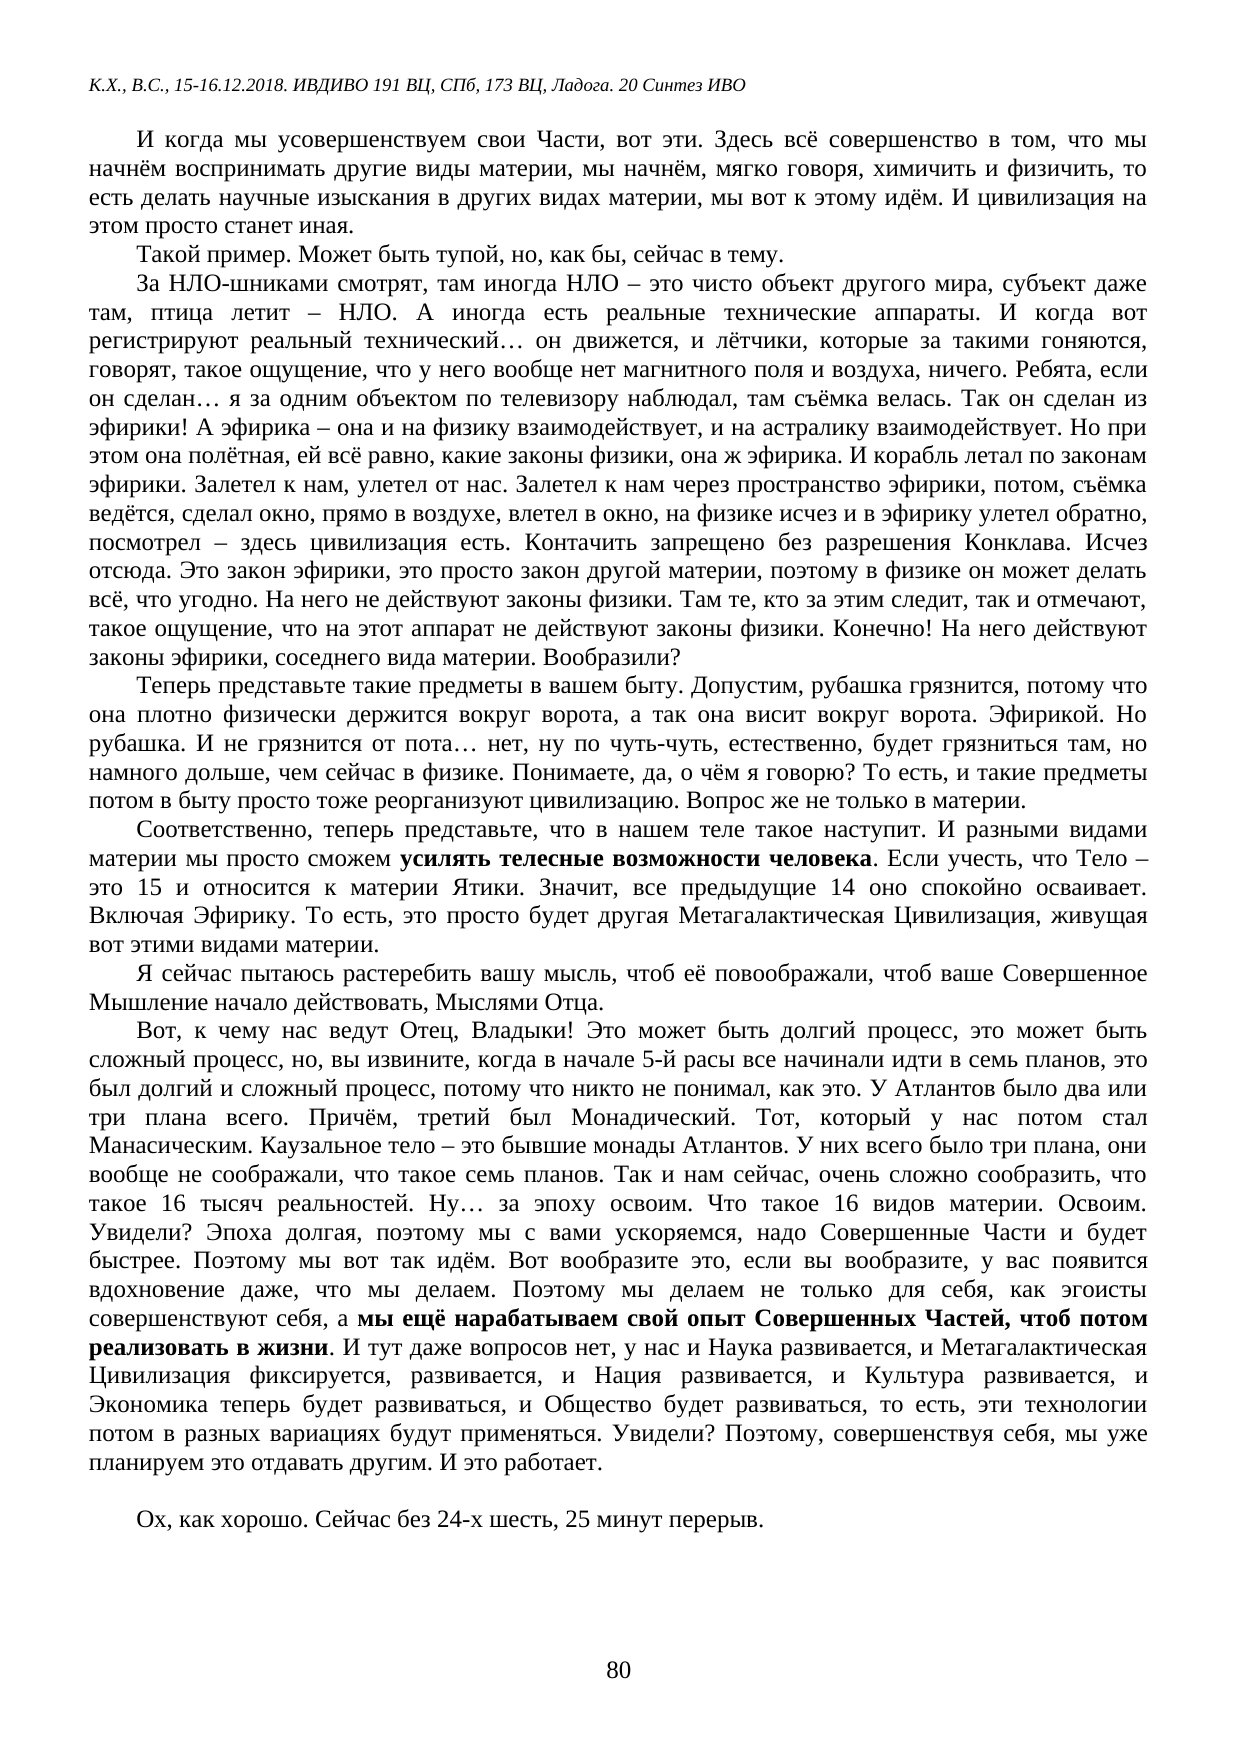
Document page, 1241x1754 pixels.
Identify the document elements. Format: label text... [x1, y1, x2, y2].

text Такой пример. Может быть тупой, но, как бы, сейчас в тему. [89, 239, 1149, 268]
text Теперь представьте такие предметы в вашем быту. Допустим, рубашка грязнится, потому что она плотно физически держится вокруг ворота, а так она висит вокруг ворота. Эфирикой. Но рубашка. И не грязнится от пота… нет, ну по чуть-чуть, естественно, будет грязниться там, но намного дольше, чем сейчас в физике. Понимаете, да, о чём я говорю? То есть, и такие предметы потом в быту просто тоже реорганизуют цивилизацию. Вопрос же не только в материи. [89, 670, 1149, 814]
text Ох, как хорошо. Сейчас без 24-х шесть, 25 минут перерыв. [89, 1504, 1149, 1533]
text Соответственно, теперь представьте, что в нашем теле такое наступит. И разными видами материи мы просто сможем усилять телесные возможности человека. Если учесть, что Тело – это 15 и относится к материи Ятики. Значит, все предыдущие 14 оно спокойно осваивает. Включая Эфирику. То есть, это просто будет другая Метагалактическая Цивилизация, живущая вот этими видами материи. [89, 814, 1149, 958]
text Я сейчас пытаюсь растеребить вашу мысль, чтоб её повоображали, чтоб ваше Совершенное Мышление начало действовать, Мыслями Отца. [89, 958, 1149, 1015]
text И когда мы усовершенствуем свои Части, вот эти. Здесь всё совершенство в том, что мы начнём воспринимать другие виды материи, мы начнём, мягко говоря, химичить и физичить, то есть делать научные изыскания в других видах материи, мы вот к этому идём. И цивилизация на этом просто станет иная. [89, 124, 1149, 239]
text За НЛО-шниками смотрят, там иногда НЛО – это чисто объект другого мира, субъект даже там, птица летит – НЛО. А иногда есть реальные технические аппараты. И когда вот регистрируют реальный технический… он движется, и лётчики, которые за такими гоняются, говорят, такое ощущение, что у него вообще нет магнитного поля и воздуха, ничего. Ребята, если он сделан… я за одним объектом по телевизору наблюдал, там съёмка велась. Так он сделан из эфирики! А эфирика – она и на физику взаимодействует, и на астралику взаимодействует. Но при этом она полётная, ей всё равно, какие законы физики, она ж эфирика. И корабль летал по законам эфирики. Залетел к нам, улетел от нас. Залетел к нам через пространство эфирики, потом, съёмка ведётся, сделал окно, прямо в воздухе, влетел в окно, на физике исчез и в эфирику улетел обратно, посмотрел – здесь цивилизация есть. Контачить запрещено без разрешения Конклава. Исчез отсюда. Это закон эфирики, это просто закон другой материи, поэтому в физике он может делать всё, что угодно. На него не действуют законы физики. Там те, кто за этим следит, так и отмечают, такое ощущение, что на этот аппарат не действуют законы физики. Конечно! На него действуют законы эфирики, соседнего вида материи. Вообразили? [89, 268, 1149, 670]
text Вот, к чему нас ведут Отец, Владыки! Это может быть долгий процесс, это может быть сложный процесс, но, вы извините, когда в начале 5-й расы все начинали идти в семь планов, это был долгий и сложный процесс, потому что никто не понимал, как это. У Атлантов было два или три плана всего. Причём, третий был Монадический. Тот, который у нас потом стал Манасическим. Каузальное тело – это бывшие монады Атлантов. У них всего было три плана, они вообще не соображали, что такое семь планов. Так и нам сейчас, очень сложно сообразить, что такое 16 тысяч реальностей. Ну… за эпоху освоим. Что такое 16 видов материи. Освоим. Увидели? Эпоха долгая, поэтому мы с вами ускоряемся, надо Совершенные Части и будет быстрее. Поэтому мы вот так идём. Вот вообразите это, если вы вообразите, у вас появится вдохновение даже, что мы делаем. Поэтому мы делаем не только для себя, как эгоисты совершенствуют себя, а мы ещё нарабатываем свой опыт Совершенных Частей, чтоб потом реализовать в жизни. И тут даже вопросов нет, у нас и Наука развивается, и Метагалактическая Цивилизация фиксируется, развивается, и Нация развивается, и Культура развивается, и Экономика теперь будет развиваться, и Общество будет развиваться, то есть, эти технологии потом в разных вариациях будут применяться. Увидели? Поэтому, совершенствуя себя, мы уже планируем это отдавать другим. И это работает. [89, 1015, 1149, 1475]
